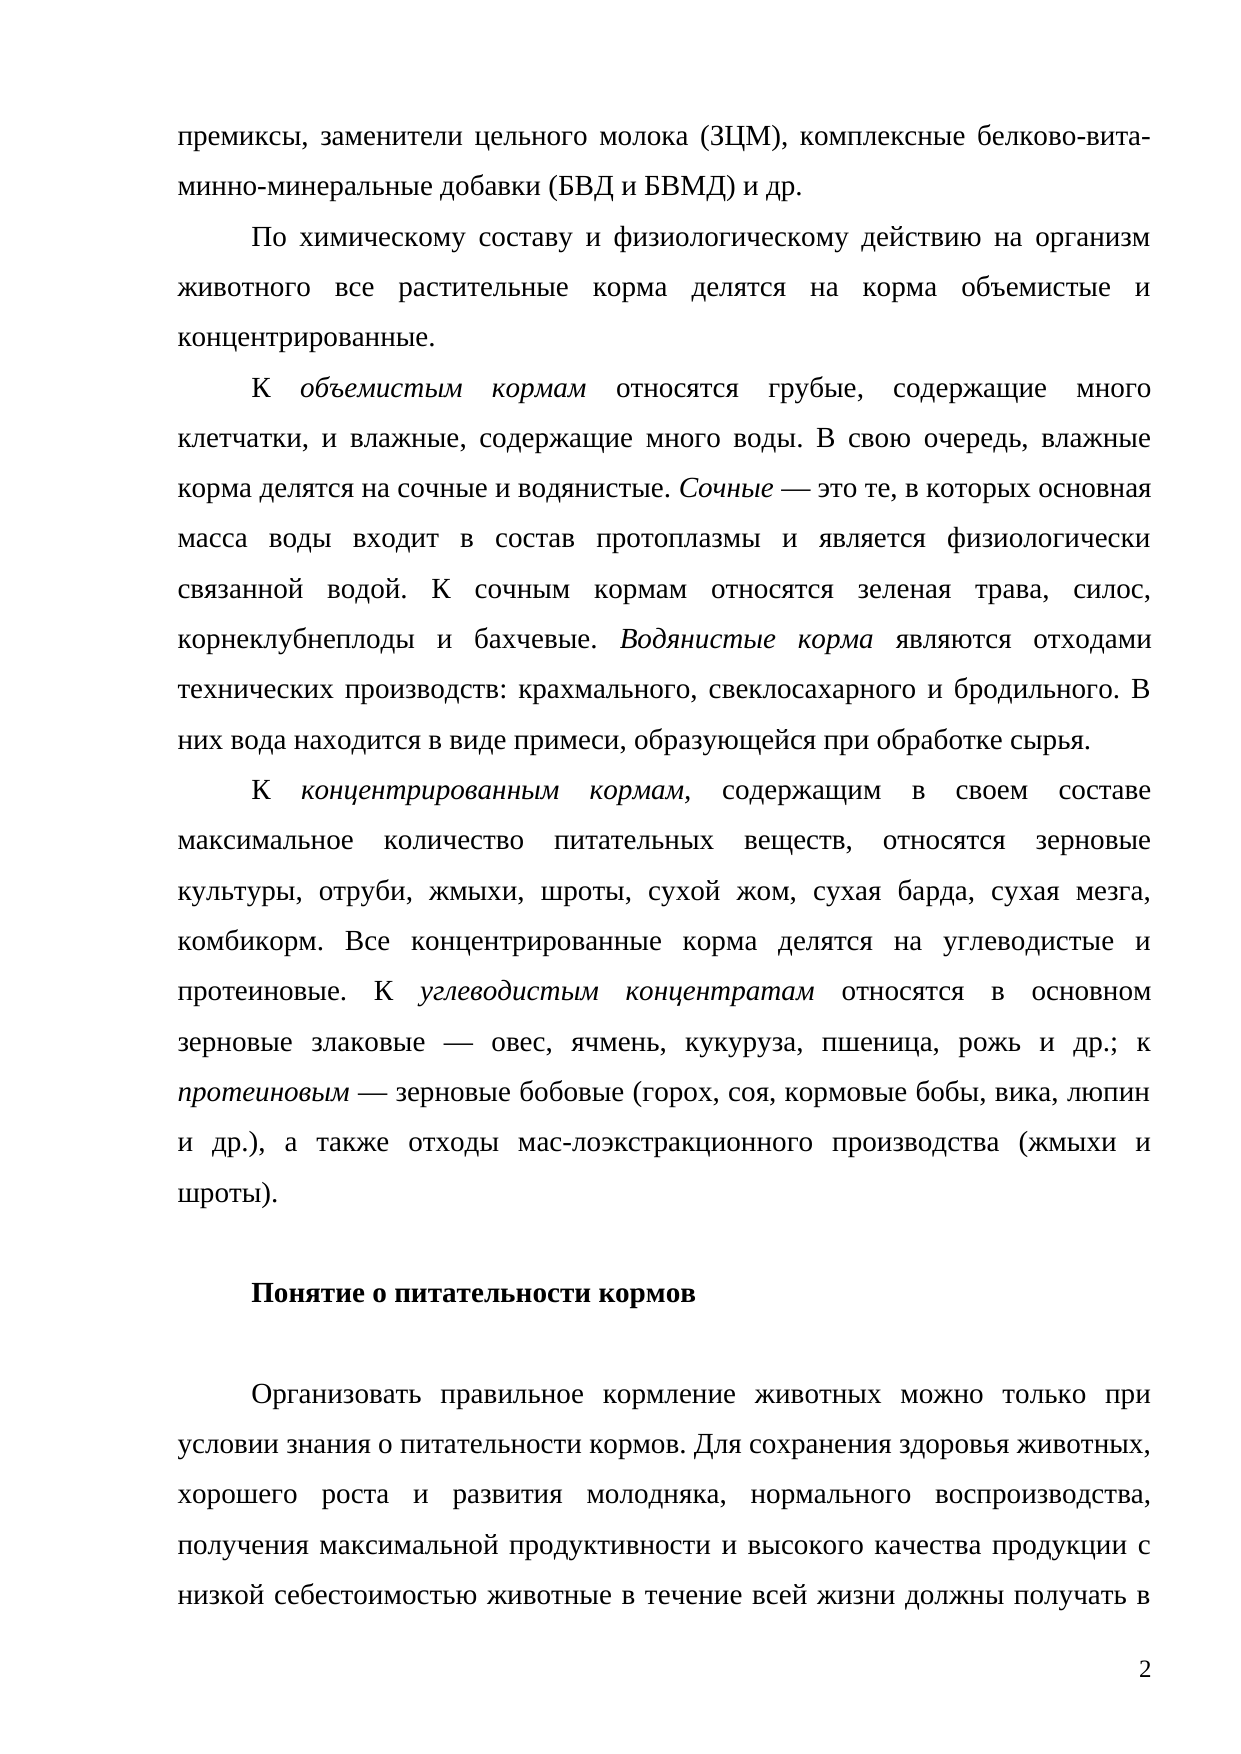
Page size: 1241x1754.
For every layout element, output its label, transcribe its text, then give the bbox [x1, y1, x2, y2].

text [177, 118, 1152, 202]
text К концентрированным кормам, содержащим в своем составе максимальное количество питательных веществ, относятся зерновые культуры, отруби, жмыхи, шроты, сухой жом, сухая барда, сухая мезга, комбикорм. Все концентрированные корма делятся на углеводистые и протеиновые. К углеводистым концентратам относятся в основном зерновые злаковые — овес, ячмень, кукуруза, пшеница, рожь и др.; к протеиновым — зерновые бобовые (горох, соя, кормовые бобы, вика, люпин и др.), а также отходы мас-лоэкстракционного производства (жмыхи и шроты). [177, 772, 1152, 1208]
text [177, 1376, 1152, 1611]
text К объемистым кормам относятся грубые, содержащие много клетчатки, и влажные, содержащие много воды. В свою очередь, влажные корма делятся на сочные и водянистые. Сочные — это те, в которых основная масса воды входит в состав протоплазмы и является физиологически связанной водой. К сочным кормам относятся зеленая трава, силос, корнеклубнеплоды и бахчевые. Водянистые корма являются отходами технических производств: крахмального, свеклосахарного и бродильного. В них вода находится в виде примеси, образующейся при обработке сырья. [177, 370, 1152, 755]
text Понятие о питательности кормов [177, 1275, 1152, 1309]
text По химическому составу и физиологическому действию на организм животного все растительные корма делятся на корма объемистые и концентрированные. [177, 219, 1152, 353]
